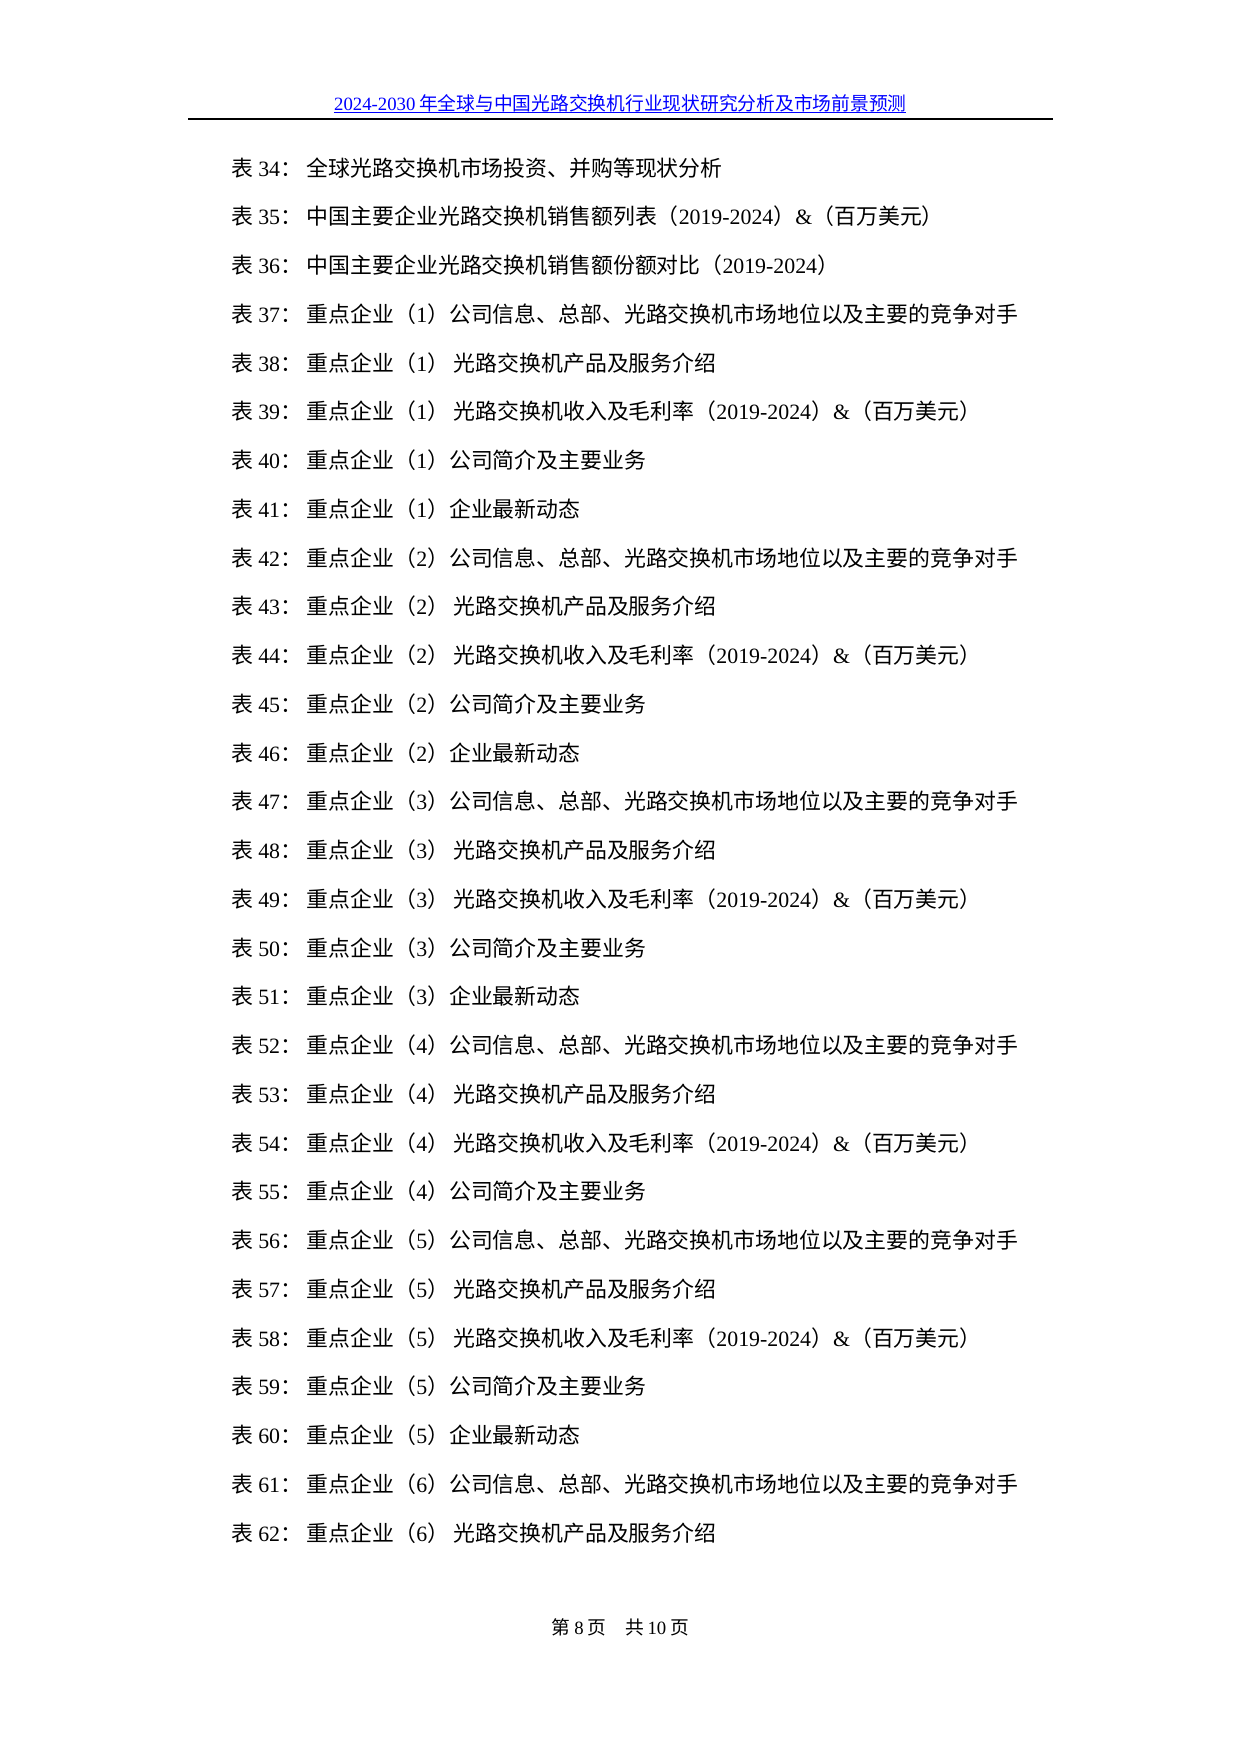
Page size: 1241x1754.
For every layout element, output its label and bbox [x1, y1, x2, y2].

text [187, 150, 1053, 1548]
